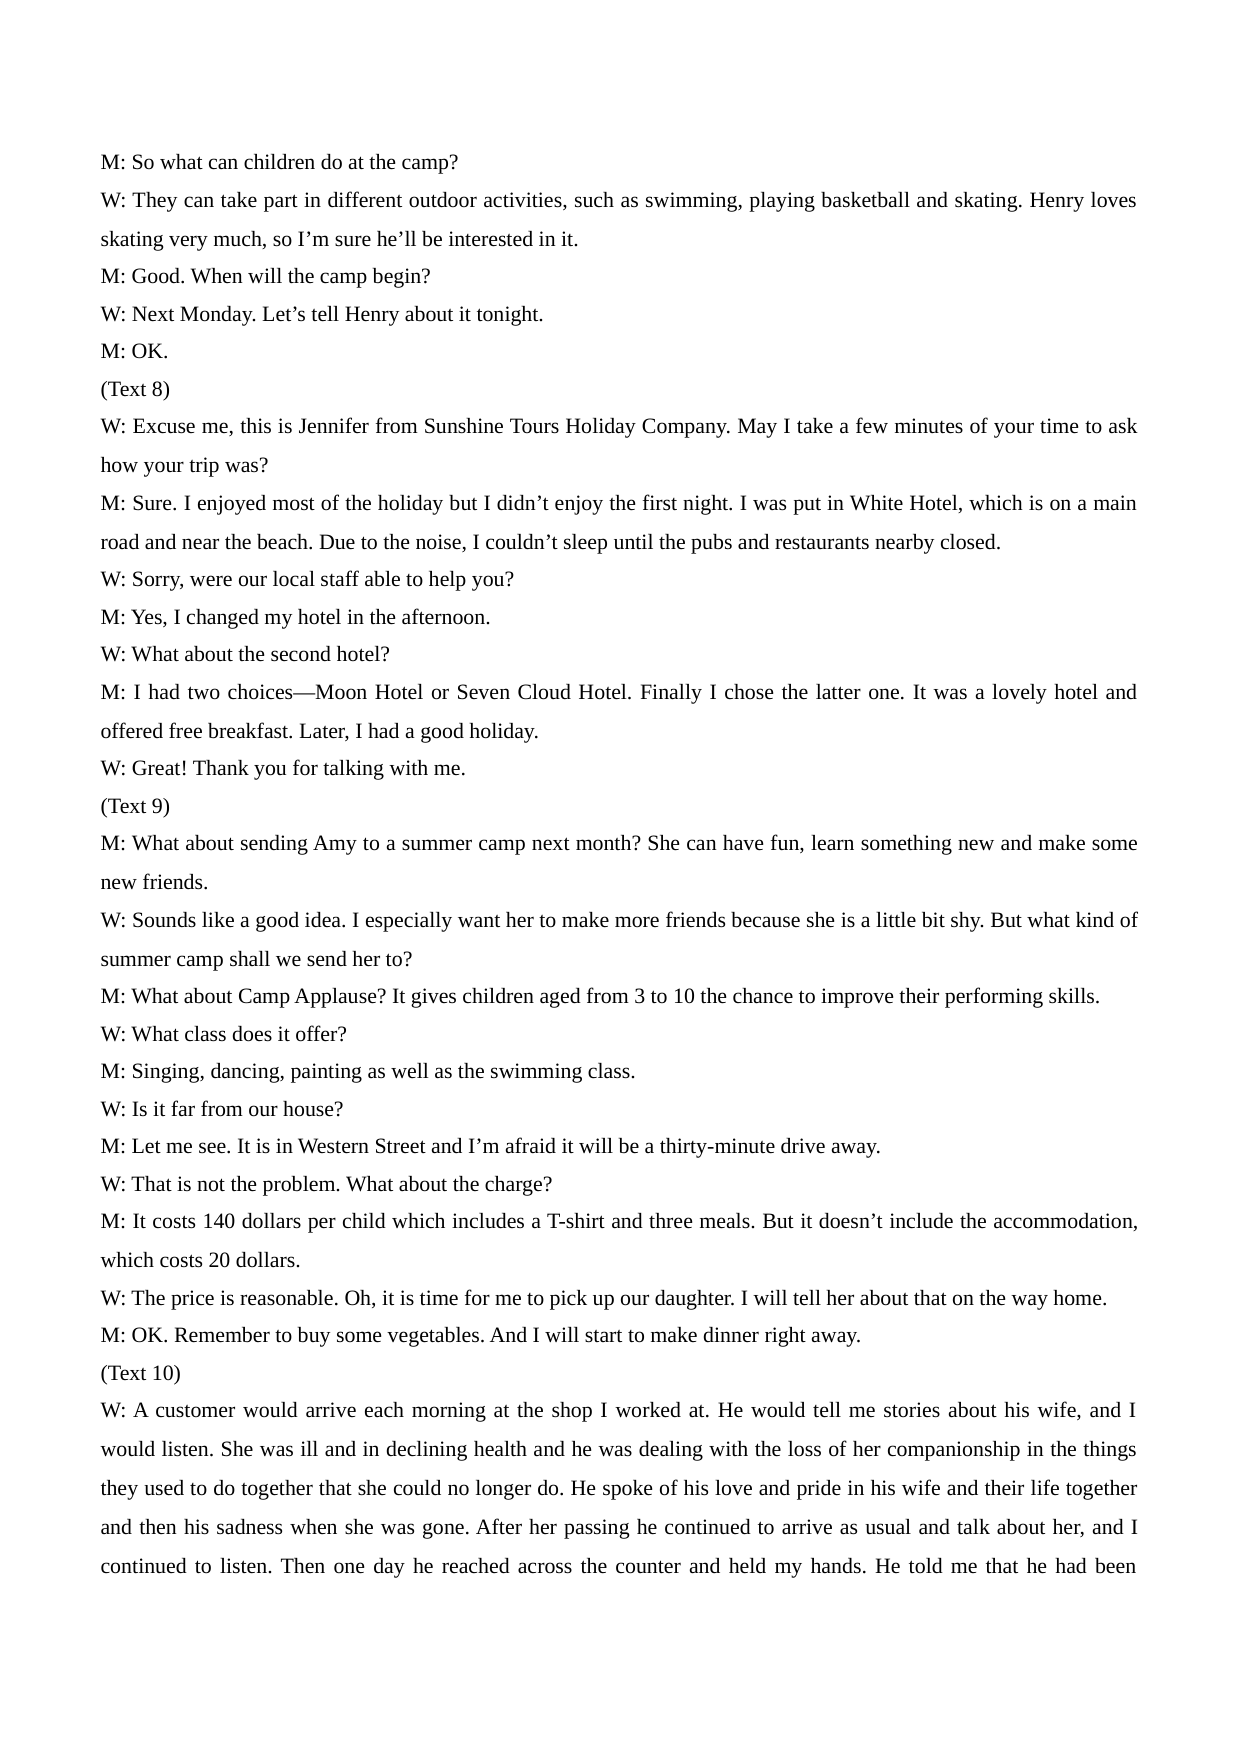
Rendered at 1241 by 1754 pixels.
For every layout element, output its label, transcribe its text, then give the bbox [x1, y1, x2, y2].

text W: The price is reasonable. Oh, it is time for me to pick up our daughter. I will tell her about that on the way home. [100, 1281, 1140, 1313]
text W: Excuse me, this is Jennifer from Sunshine Tours Holiday Company. May I take a few minutes of your time to ask how your trip was? [100, 410, 1140, 481]
text W: Sorry, were our local staff able to help you? [100, 563, 1140, 595]
text M: Let me see. It is in Western Street and I’m afraid it will be a thirty-minute drive away. [100, 1129, 1140, 1162]
text M: OK. Remember to buy some vegetables. And I will start to make dinner right away. [100, 1318, 1140, 1351]
text W: Next Monday. Let’s tell Henry about it tonight. [100, 297, 1140, 330]
text W: Sounds like a good idea. I especially want her to make more friends because she is a little bit shy. But what kind of summer camp shall we send her to? [100, 903, 1140, 974]
text W: What about the second hotel? [100, 638, 1140, 670]
text M: It costs 140 dollars per child which includes a T-shirt and three meals. But it doesn’t include the accommodation, which costs 20 dollars. [100, 1204, 1140, 1276]
text W: Great! Thank you for talking with me. [100, 752, 1140, 784]
text (Text 8) [100, 372, 1140, 405]
text M: Singing, dancing, painting as well as the swimming class. [100, 1054, 1140, 1087]
text M: I had two choices—Moon Hotel or Seven Cloud Hotel. Finally I chose the latter one. It was a lovely hotel and offered free breakfast. Later, I had a good holiday. [100, 675, 1140, 747]
text (Text 9) [100, 789, 1140, 822]
text M: OK. [100, 335, 1140, 367]
text M: So what can children do at the camp? [100, 146, 1140, 178]
text W: They can take part in different outdoor activities, such as swimming, playing basketball and skating. Henry loves skating very much, so I’m sure he’ll be interested in it. [100, 183, 1140, 255]
text W: What class does it offer? [100, 1017, 1140, 1049]
text M: What about sending Amy to a summer camp next month? She can have fun, learn something new and make some new friends. [100, 827, 1140, 898]
text M: Yes, I changed my hotel in the afternoon. [100, 600, 1140, 633]
text M: Good. When will the camp begin? [100, 260, 1140, 292]
text M: Sure. I enjoyed most of the holiday but I didn’t enjoy the first night. I was put in White Hotel, which is on a main road and near the beach. Due to the noise, I couldn’t sleep until the pubs and restaurants nearby closed. [100, 486, 1140, 558]
text (Text 10) [100, 1356, 1140, 1388]
text M: What about Camp Applause? It gives children aged from 3 to 10 the chance to improve their performing skills. [100, 979, 1140, 1012]
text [100, 1393, 1140, 1582]
text W: That is not the problem. What about the charge? [100, 1167, 1140, 1199]
text W: Is it far from our house? [100, 1092, 1140, 1124]
